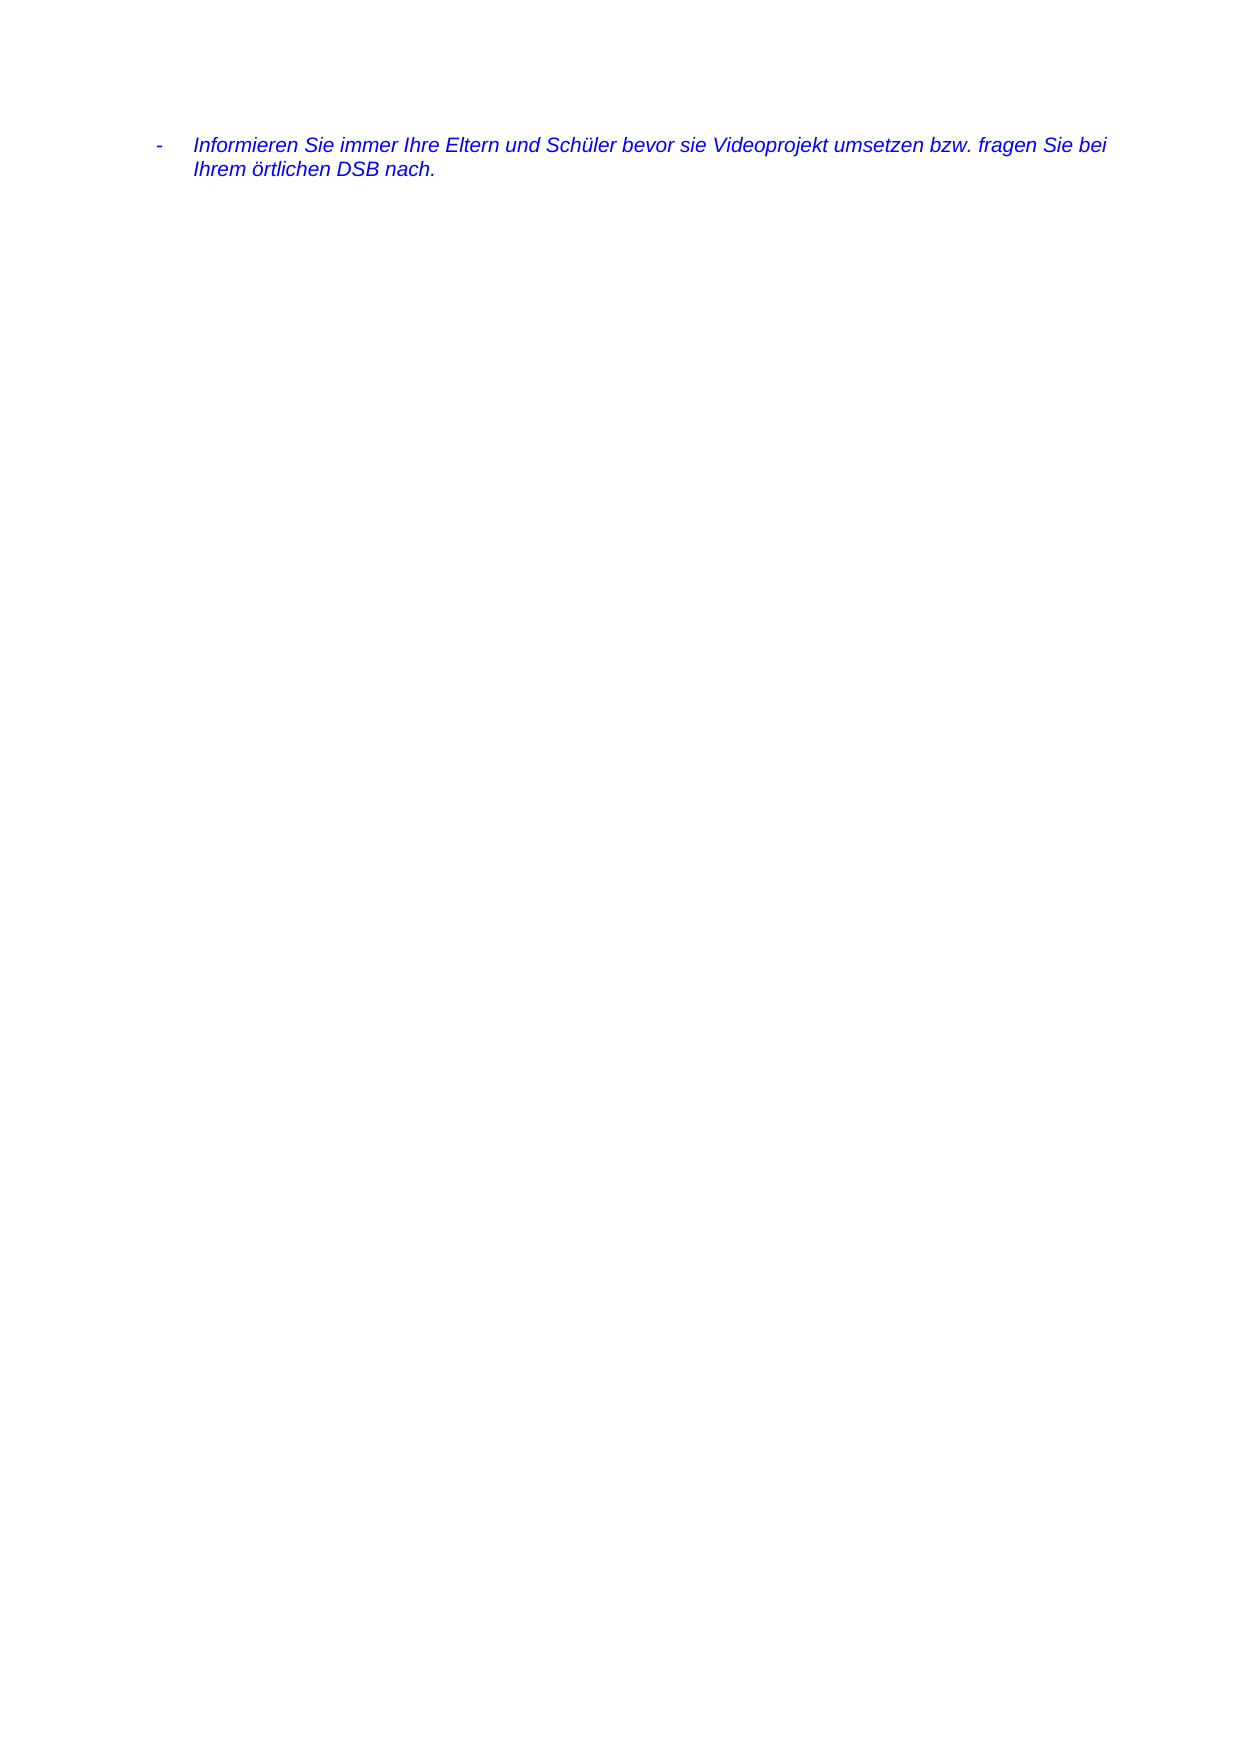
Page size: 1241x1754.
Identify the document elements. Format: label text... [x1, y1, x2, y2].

list Informieren Sie immer Ihre Eltern und Schüler bevor sie Videoprojekt umsetzen bzw. fragen Sie bei Ihrem örtlichen DSB nach. [156, 133, 1122, 181]
